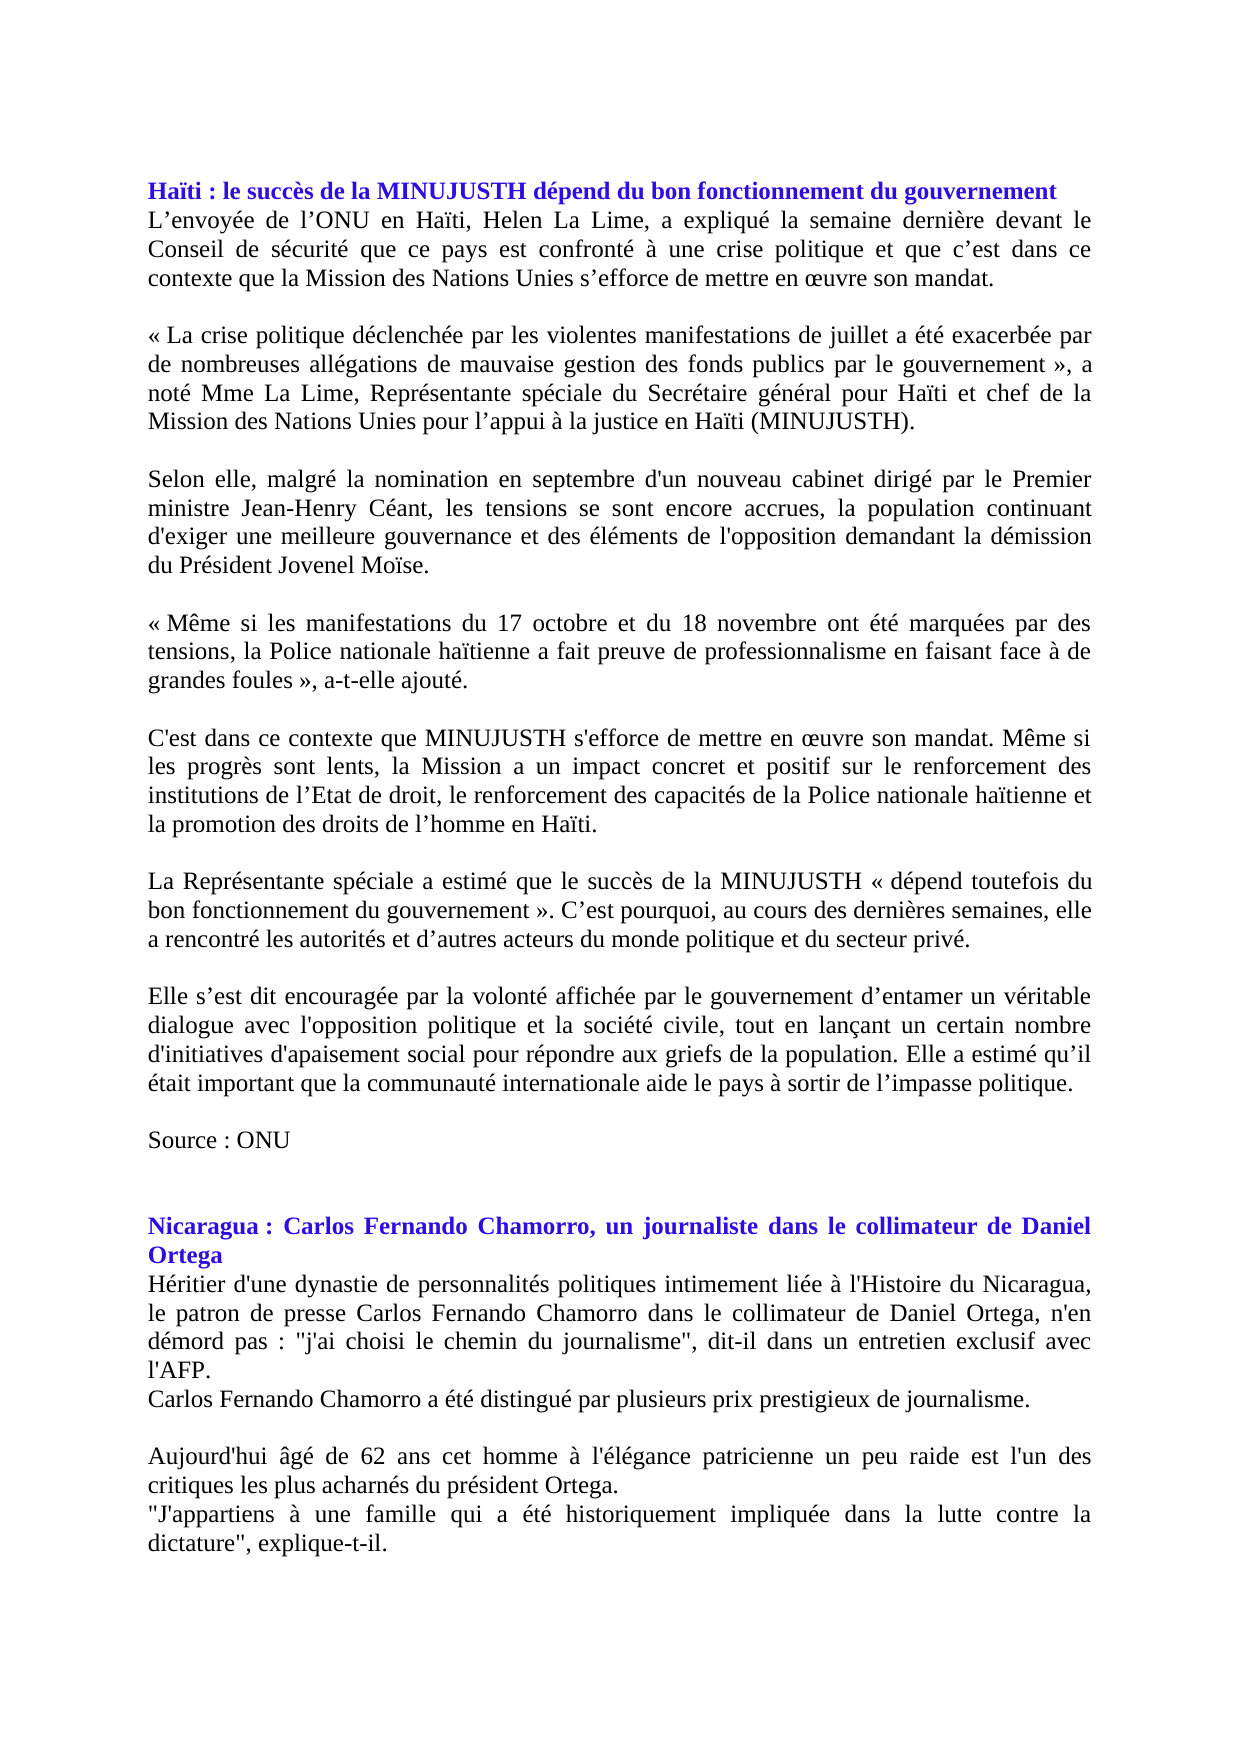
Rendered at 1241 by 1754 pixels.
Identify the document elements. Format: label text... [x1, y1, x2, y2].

text « Même si les manifestations du 17 octobre et du 18 novembre ont été marquées par des tensions, la Police nationale haïtienne a fait preuve de professionnalisme en faisant face à de grandes foules », a-t-elle ajouté. [148, 608, 1093, 694]
text Selon elle, malgré la nomination en septembre d'un nouveau cabinet dirigé par le Premier ministre Jean-Henry Céant, les tensions se sont encore accrues, la population continuant d'exiger une meilleure gouvernance et des éléments de l'opposition demandant la démission du Président Jovenel Moïse. [148, 464, 1093, 579]
text C'est dans ce contexte que MINUJUSTH s'efforce de mettre en œuvre son mandat. Même si les progrès sont lents, la Mission a un impact concret et positif sur le renforcement des institutions de l’Etat de droit, le renforcement des capacités de la Police nationale haïtienne et la promotion des droits de l’homme en Haïti. [148, 723, 1093, 838]
subtitle Source : ONU [148, 1125, 1093, 1154]
text "J'appartiens à une famille qui a été historiquement impliquée dans la lutte contre la dictature", explique-t-il. [148, 1499, 1093, 1556]
text Carlos Fernando Chamorro a été distingué par plusieurs prix prestigieux de journalisme. [148, 1384, 1093, 1413]
subtitle Nicaragua : Carlos Fernando Chamorro, un journaliste dans le collimateur de Daniel Ortega [148, 1211, 1093, 1269]
text Aujourd'hui âgé de 62 ans cet homme à l'élégance patricienne un peu raide est l'un des critiques les plus acharnés du président Ortega. [148, 1441, 1093, 1499]
subtitle Haïti : le succès de la MINUJUSTH dépend du bon fonctionnement du gouvernement [148, 176, 1093, 205]
text Héritier d'une dynastie de personnalités politiques intimement liée à l'Histoire du Nicaragua, le patron de presse Carlos Fernando Chamorro dans le collimateur de Daniel Ortega, n'en démord pas : "j'ai choisi le chemin du journalisme", dit-il dans un entretien exclusif avec l'AFP. [148, 1269, 1093, 1384]
text « La crise politique déclenchée par les violentes manifestations de juillet a été exacerbée par de nombreuses allégations de mauvaise gestion des fonds publics par le gouvernement », a noté Mme La Lime, Représentante spéciale du Secrétaire général pour Haïti et chef de la Mission des Nations Unies pour l’appui à la justice en Haïti (MINUJUSTH). [148, 320, 1093, 435]
text Elle s’est dit encouragée par la volonté affichée par le gouvernement d’entamer un véritable dialogue avec l'opposition politique et la société civile, tout en lançant un certain nombre d'initiatives d'apaisement social pour répondre aux griefs de la population. Elle a estimé qu’il était important que la communauté internationale aide le pays à sortir de l’impasse politique. [148, 981, 1093, 1096]
text La Représentante spéciale a estimé que le succès de la MINUJUSTH « dépend toutefois du bon fonctionnement du gouvernement ». C’est pourquoi, au cours des dernières semaines, elle a rencontré les autorités et d’autres acteurs du monde politique et du secteur privé. [148, 866, 1093, 953]
text L’envoyée de l’ONU en Haïti, Helen La Lime, a expliqué la semaine dernière devant le Conseil de sécurité que ce pays est confronté à une crise politique et que c’est dans ce contexte que la Mission des Nations Unies s’efforce de mettre en œuvre son mandat. [148, 205, 1093, 291]
